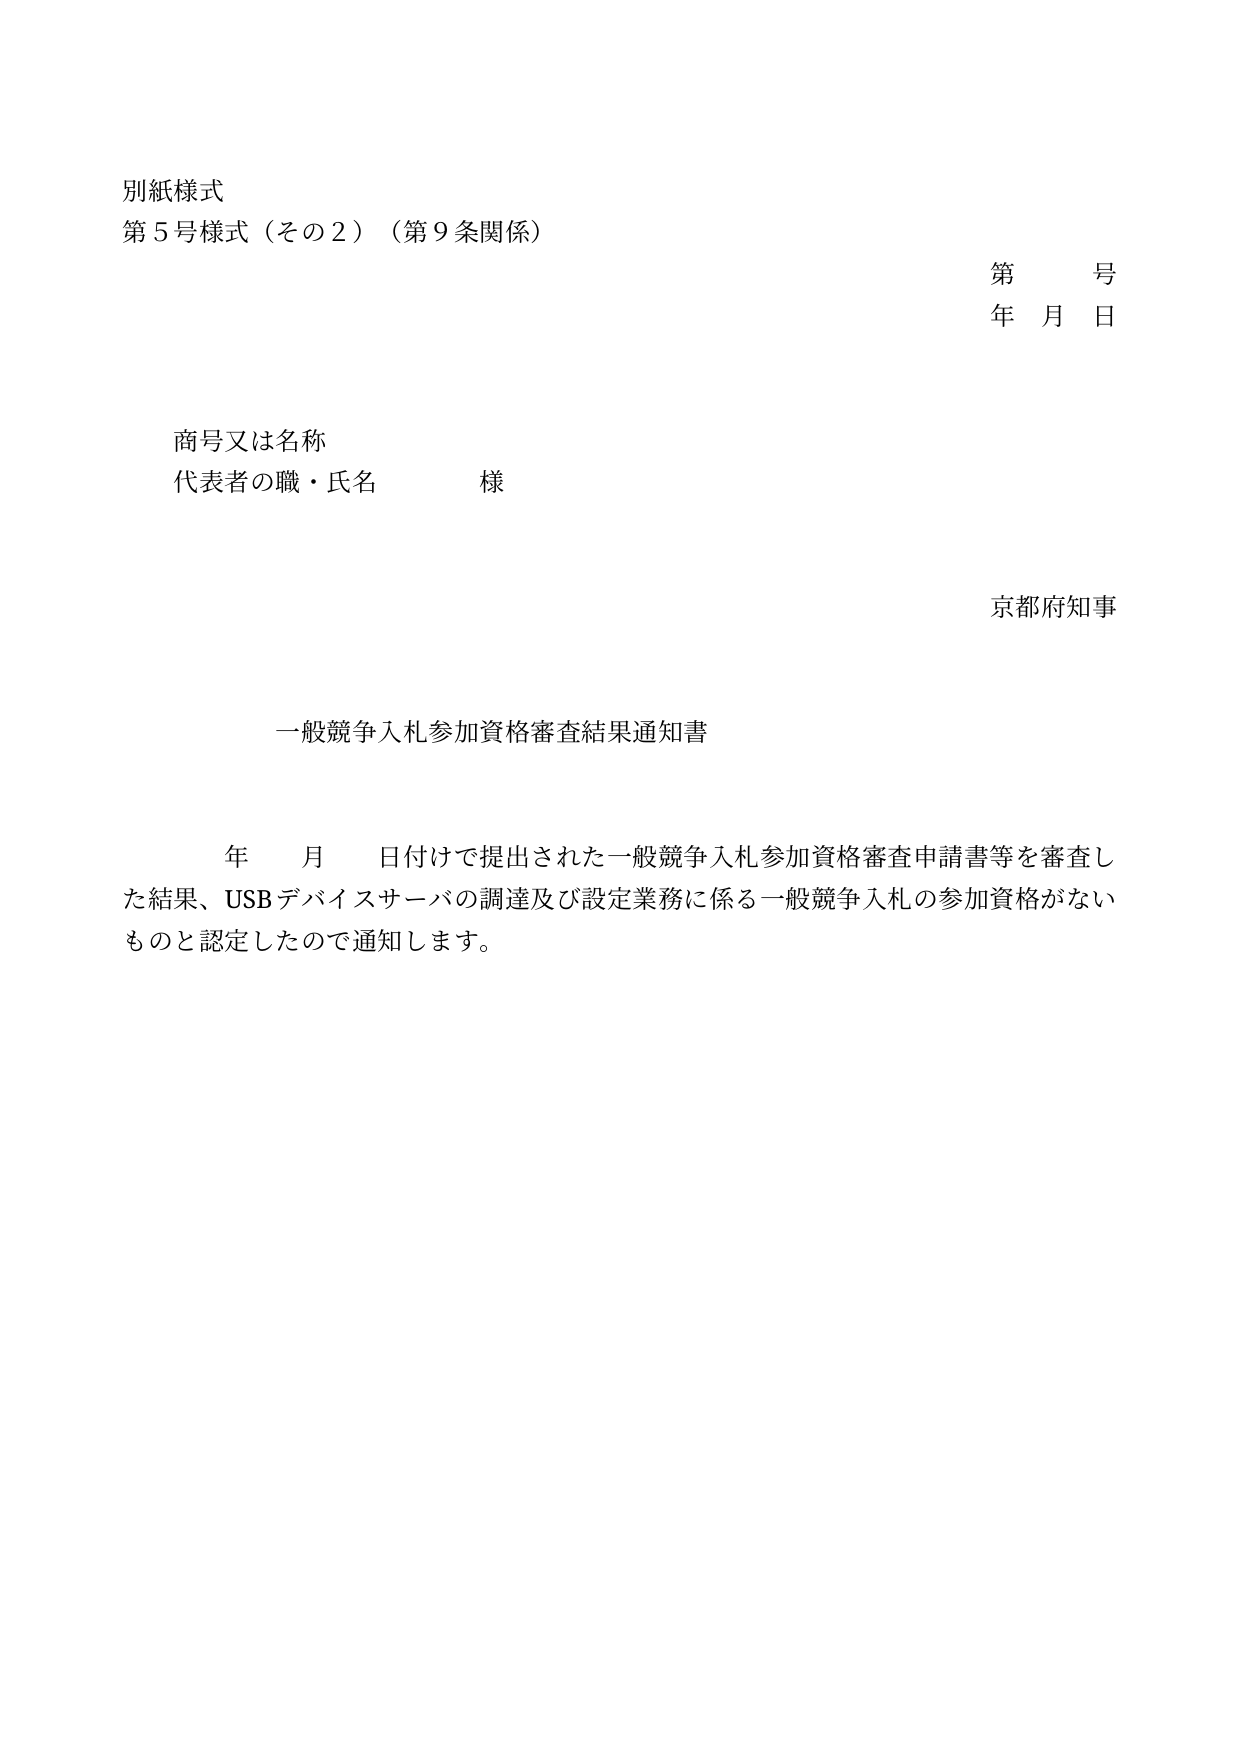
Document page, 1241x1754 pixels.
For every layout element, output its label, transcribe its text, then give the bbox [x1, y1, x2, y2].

text 京都府知事 [122, 585, 1118, 627]
text 代表者の職・氏名 様 [122, 460, 1118, 502]
text 商号又は名称 [122, 419, 1118, 460]
text 年 月 日付けで提出された一般競争入札参加資格審査申請書等を審査した結果、USBデバイスサーバの調達及び設定業務に係る一般競争入札の参加資格がないものと認定したので通知します。別紙様式 [122, 835, 1118, 960]
text 一般競争入札参加資格審査結果通知書 [122, 710, 1118, 752]
text 第 号 [122, 252, 1118, 294]
text 第５号様式（その２）（第９条関係） [122, 210, 1118, 252]
text ２ 登載年月日 年 月 日別紙様式 [122, 169, 1118, 210]
text 年 月 日 [122, 294, 1118, 335]
